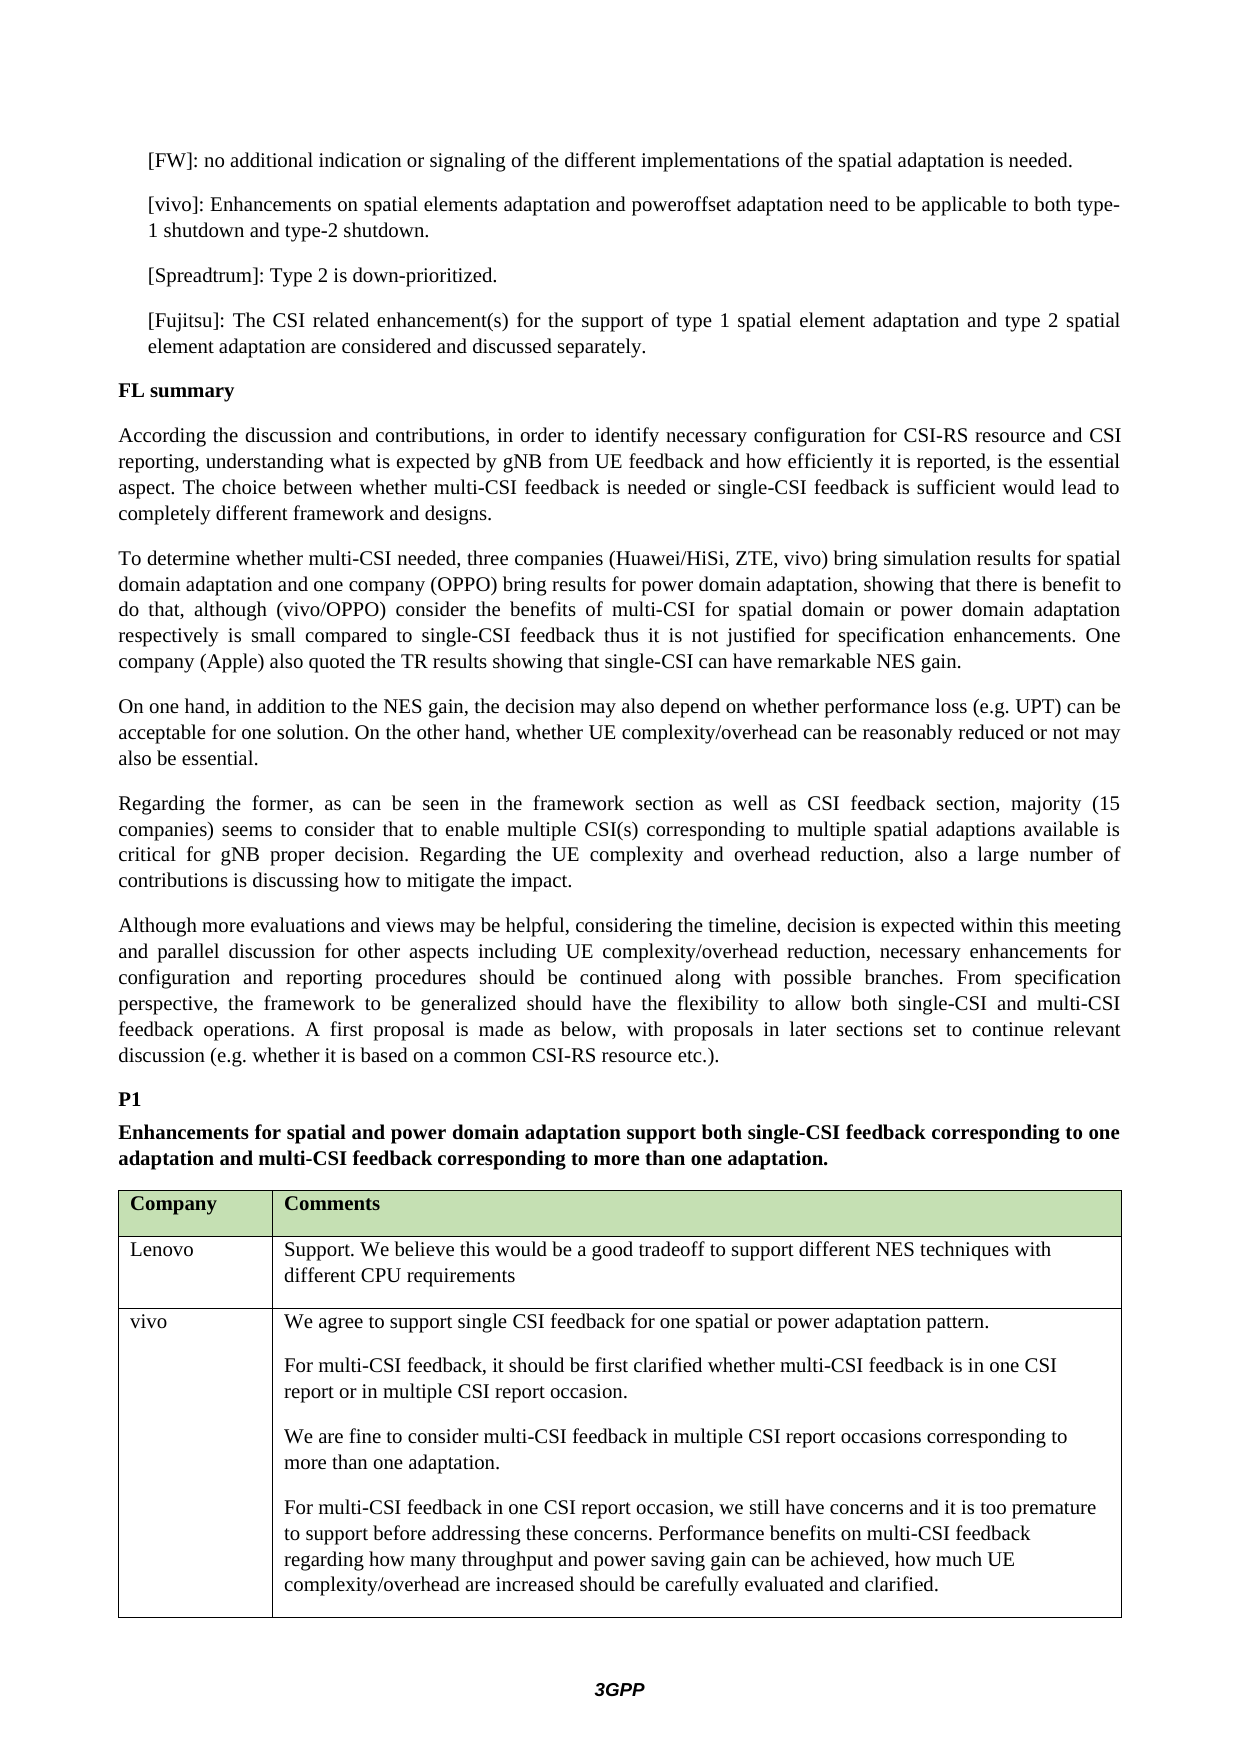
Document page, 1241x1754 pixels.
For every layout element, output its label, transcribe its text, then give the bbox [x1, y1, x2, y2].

text FL summary [118, 378, 1122, 402]
text To determine whether multi-CSI needed, three companies (Huawei/HiSi, ZTE, vivo) bring simulation results for spatial domain adaptation and one company (OPPO) bring results for power domain adaptation, showing that there is benefit to do that, although (vivo/OPPO) consider the benefits of multi-CSI for spatial domain or power domain adaptation respectively is small compared to single-CSI feedback thus it is not justified for specification enhancements. One company (Apple) also quoted the TR results showing that single-CSI can have remarkable NES gain. [118, 546, 1122, 673]
text Regarding the former, as can be seen in the framework section as well as CSI feedback section, majority (15 companies) seems to consider that to enable multiple CSI(s) corresponding to multiple spatial adaptions available is critical for gNB proper decision. Regarding the UE complexity and overhead reduction, also a large number of contributions is discussing how to mitigate the impact. [118, 791, 1122, 892]
text [FW]: no additional indication or signaling of the different implementations of the spatial adaptation is needed. [148, 148, 1122, 172]
text [vivo]: Enhancements on spatial elements adaptation and poweroffset adaptation need to be applicable to both type-1 shutdown and type-2 shutdown. [148, 192, 1122, 242]
table_cell vivo [119, 1309, 272, 1617]
table_header Company [119, 1191, 272, 1236]
text According the discussion and contributions, in order to identify necessary configuration for CSI-RS resource and CSI reporting, understanding what is expected by gNB from UE feedback and how efficiently it is reported, is the essential aspect. The choice between whether multi-CSI feedback is needed or single-CSI feedback is sufficient would lead to completely different framework and designs. [118, 423, 1122, 525]
table_cell Lenovo [119, 1237, 272, 1308]
text P1 [118, 1087, 1122, 1111]
text Although more evaluations and views may be helpful, considering the timeline, decision is expected within this meeting and parallel discussion for other aspects including UE complexity/overhead reduction, necessary enhancements for configuration and reporting procedures should be continued along with possible branches. From specification perspective, the framework to be generalized should have the flexibility to allow both single-CSI and multi-CSI feedback operations. A first proposal is made as below, with proposals in later sections set to continue relevant discussion (e.g. whether it is based on a common CSI-RS resource etc.). [118, 913, 1122, 1067]
table_header Comments [273, 1191, 1121, 1236]
text On one hand, in addition to the NES gain, the decision may also depend on whether performance loss (e.g. UPT) can be acceptable for one solution. On the other hand, whether UE complexity/overhead can be reasonably reduced or not may also be essential. [118, 694, 1122, 770]
table_cell Support. We believe this would be a good tradeoff to support different NES techniques with different CPU requirements [273, 1237, 1121, 1308]
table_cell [273, 1309, 1121, 1617]
text [Spreadtrum]: Type 2 is down-prioritized. [148, 263, 1122, 287]
text Enhancements for spatial and power domain adaptation support both single-CSI feedback corresponding to one adaptation and multi-CSI feedback corresponding to more than one adaptation. [118, 1119, 1122, 1169]
text [Fujitsu]: The CSI related enhancement(s) for the support of type 1 spatial element adaptation and type 2 spatial element adaptation are considered and discussed separately. [148, 308, 1122, 358]
